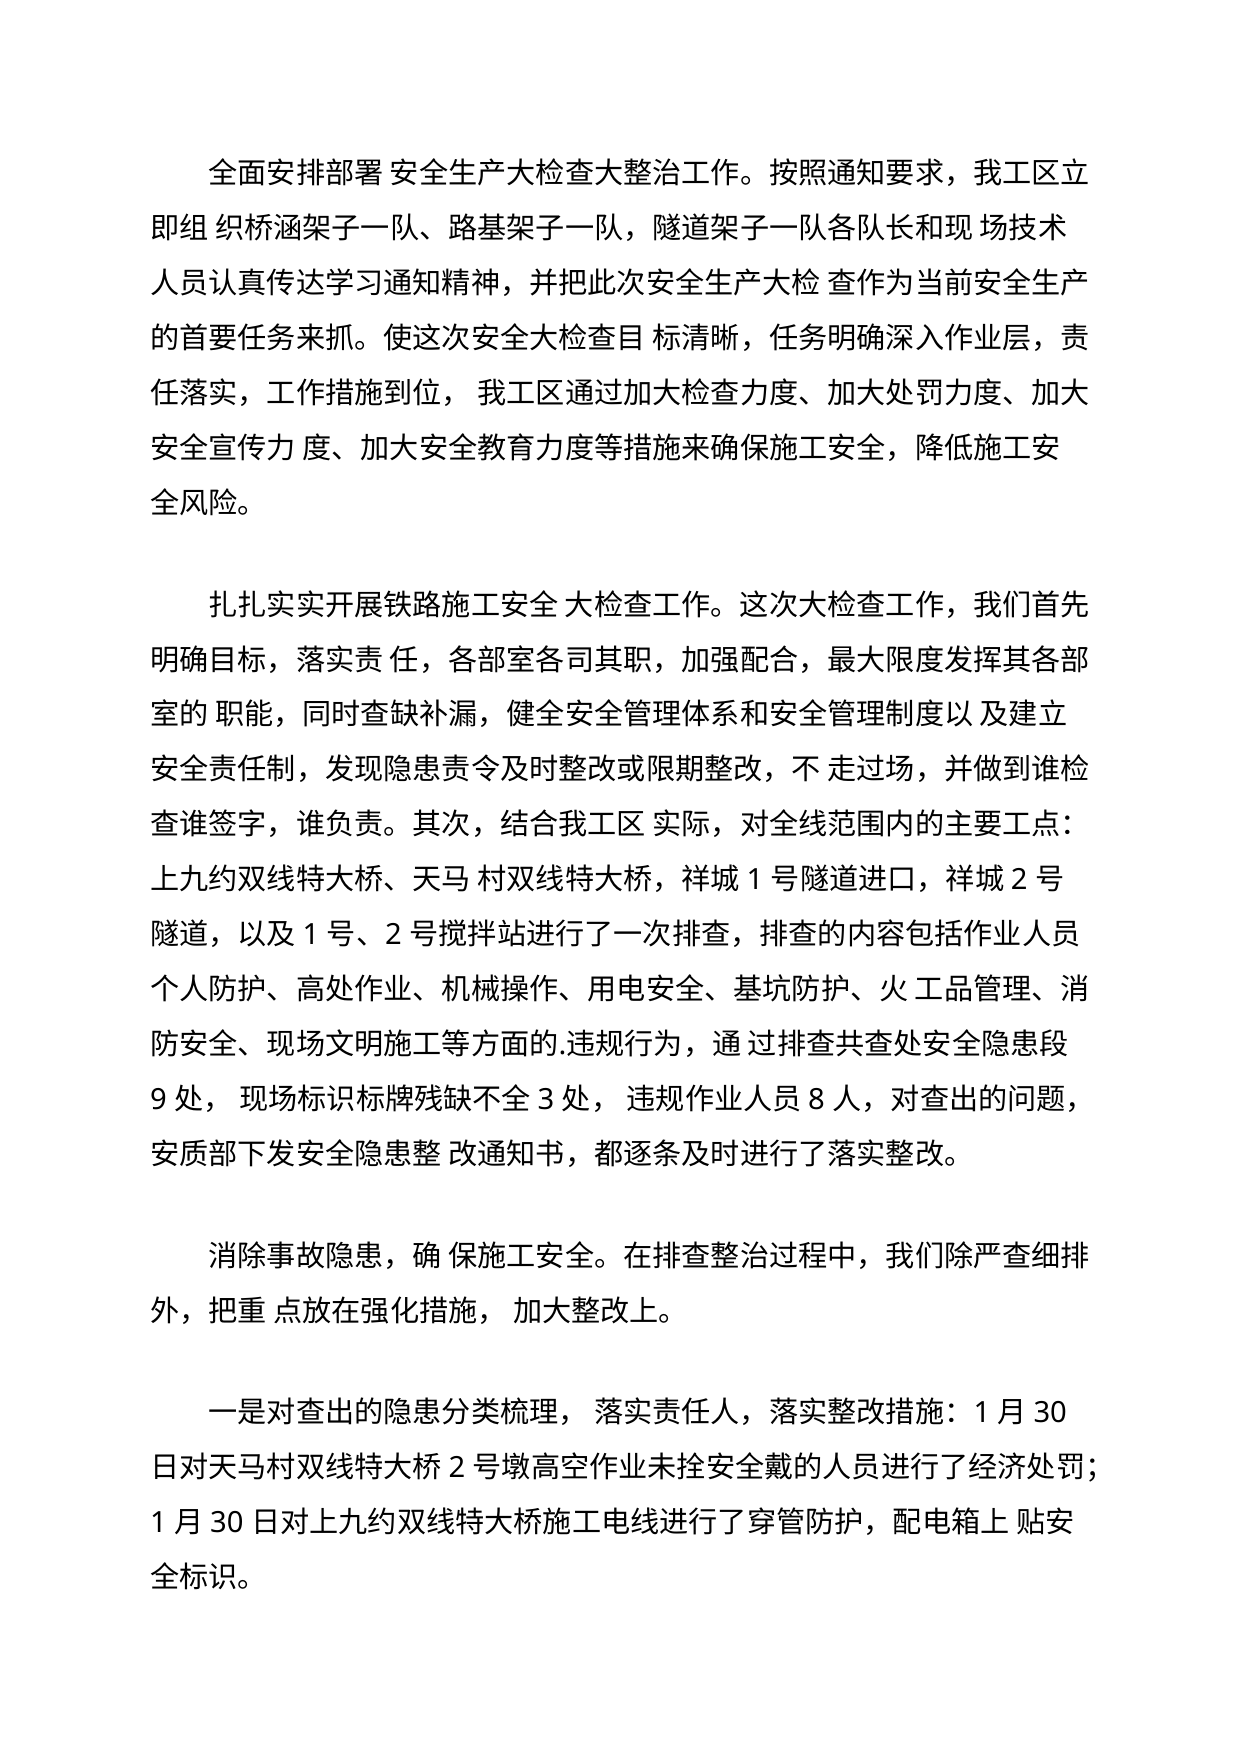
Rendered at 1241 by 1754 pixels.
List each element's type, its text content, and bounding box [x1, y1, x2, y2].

text 全面安排部署 安全生产大检查大整治工作。按照通知要求，我工区立即组 织桥涵架子一队、路基架子一队，隧道架子一队各队长和现 场技术人员认真传达学习通知精神，并把此次安全生产大检 查作为当前安全生产的首要任务来抓。使这次安全大检查目 标清晰，任务明确深入作业层，责任落实，工作措施到位， 我工区通过加大检查力度、加大处罚力度、加大安全宣传力 度、加大安全教育力度等措施来确保施工安全，降低施工安 全风险。 [150, 150, 1090, 522]
text 扎扎实实开展铁路施工安全 大检查工作。这次大检查工作，我们首先明确目标，落实责 任，各部室各司其职，加强配合，最大限度发挥其各部室的 职能，同时查缺补漏，健全安全管理体系和安全管理制度以 及建立安全责任制，发现隐患责令及时整改或限期整改，不 走过场，并做到谁检查谁签字，谁负责。其次，结合我工区 实际，对全线范围内的主要工点：上九约双线特大桥、天马 村双线特大桥，祥城 1 号隧道进口，祥城 2 号隧道，以及 1 号、2 号搅拌站进行了一次排查，排查的内容包括作业人员 个人防护、高处作业、机械操作、用电安全、基坑防护、火 工品管理、消防安全、现场文明施工等方面的.违规行为，通 过排查共查处安全隐患段 9 处， 现场标识标牌残缺不全 3 处， 违规作业人员 8 人，对查出的问题，安质部下发安全隐患整 改通知书，都逐条及时进行了落实整改。 [150, 581, 1090, 1173]
text 一是对查出的隐患分类梳理， 落实责任人，落实整改措施：1 月 30 日对天马村双线特大桥 2 号墩高空作业未拴安全戴的人员进行了经济处罚；1 月 30 日对上九约双线特大桥施工电线进行了穿管防护，配电箱上 贴安全标识。 [150, 1389, 1090, 1596]
text 消除事故隐患，确 保施工安全。在排查整治过程中，我们除严查细排外，把重 点放在强化措施， 加大整改上。 [150, 1232, 1090, 1329]
